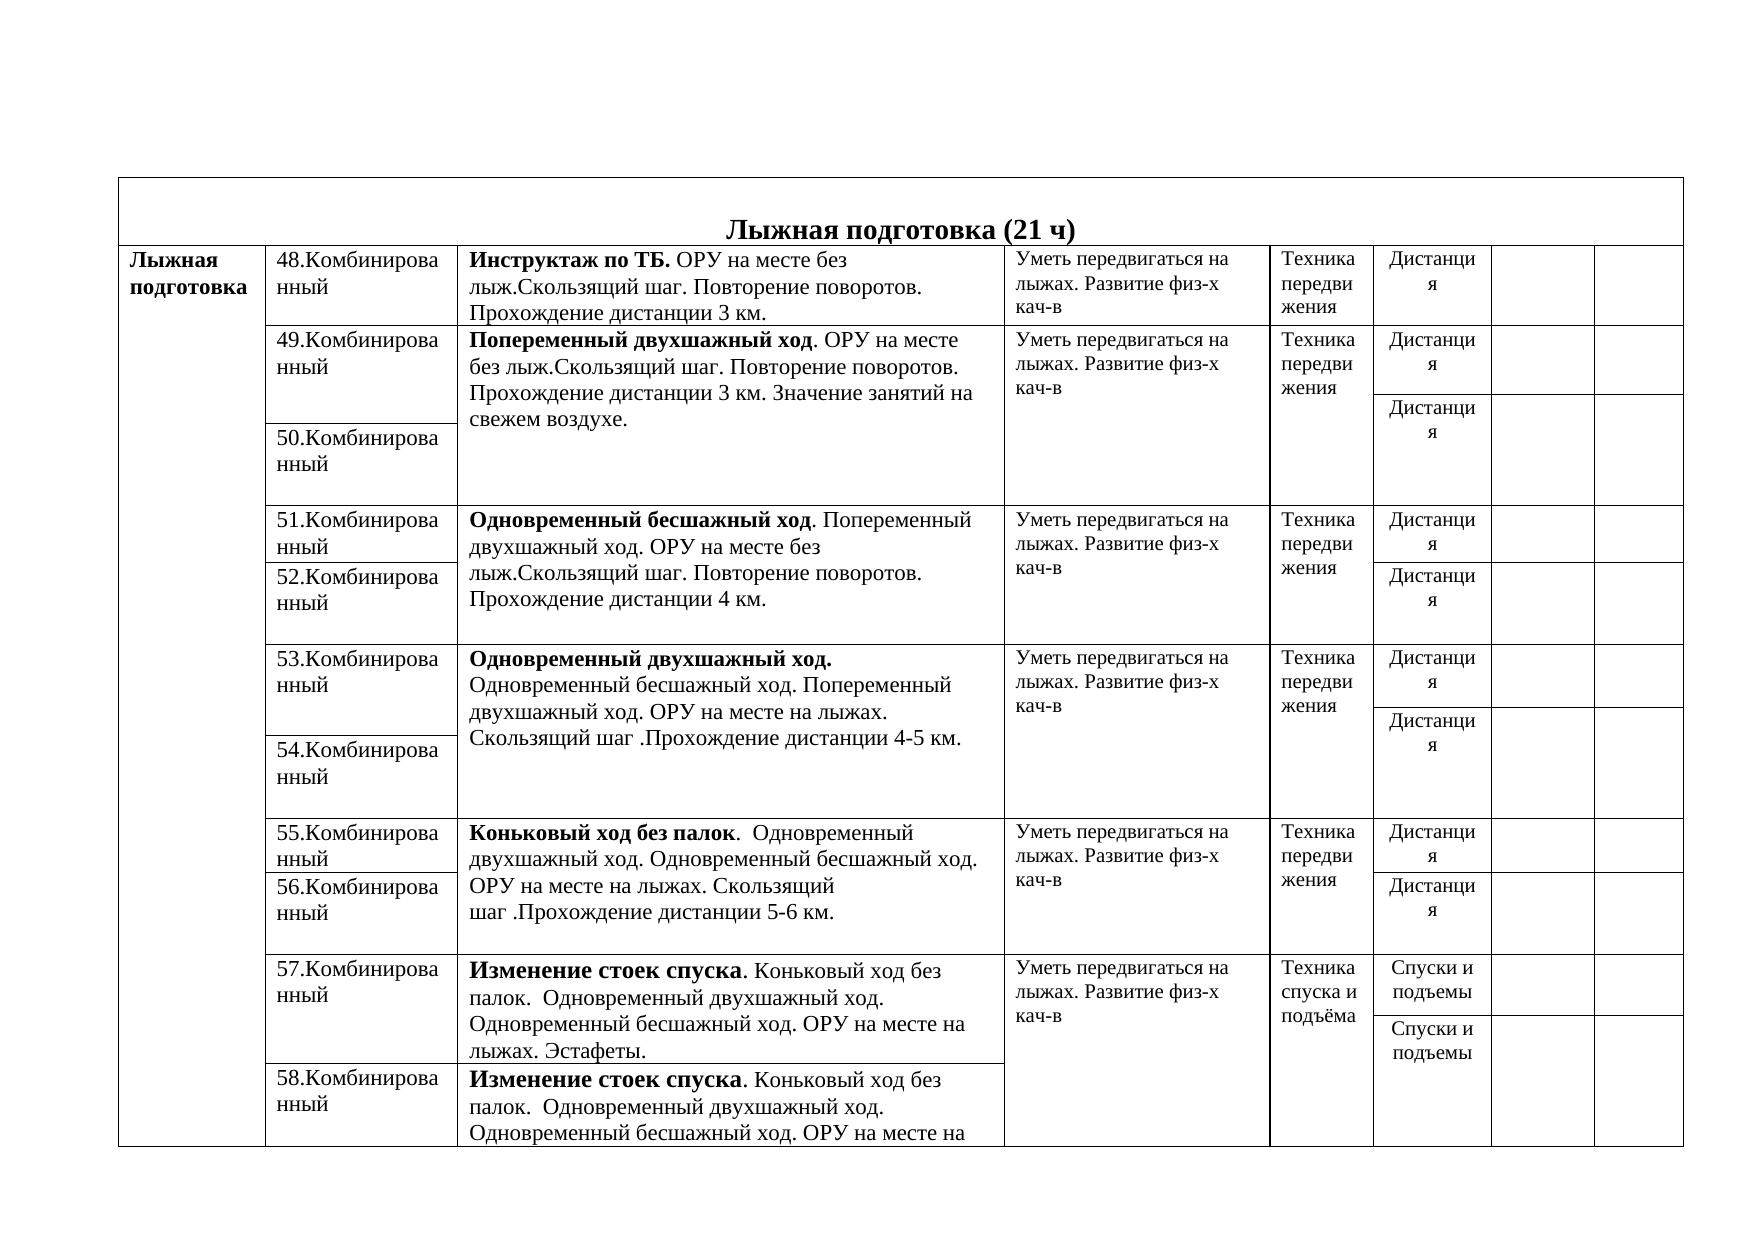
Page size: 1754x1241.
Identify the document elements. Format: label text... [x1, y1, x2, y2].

table_cell [1595, 708, 1683, 818]
table_cell [1595, 246, 1683, 325]
table_cell Дистанция [1374, 326, 1491, 394]
table_cell 53.Комбинированный [266, 645, 457, 735]
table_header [119, 178, 1683, 245]
table_cell 49.Комбинированный [266, 326, 457, 423]
table_cell Изменение стоек спуска. Коньковый ход без палок. Одновременный двухшажный ход. Одновременный бесшажный ход. ОРУ на месте на лыжах. Эстафеты. [458, 955, 1004, 1063]
table_cell Спуски и подъемы [1374, 1016, 1491, 1146]
table_cell [1595, 395, 1683, 505]
table_cell Техника передвижения [1271, 246, 1373, 325]
table_cell [1492, 506, 1594, 562]
table_cell 58.Комбинированный [266, 1064, 457, 1146]
table_cell Дистанция [1374, 819, 1491, 872]
table_cell Техника передвижения [1271, 819, 1373, 954]
table_cell Дистанция [1374, 395, 1491, 505]
table_cell [1595, 955, 1683, 1015]
table_cell Дистанция [1374, 563, 1491, 644]
table_cell 51.Комбинированный [266, 506, 457, 562]
table_cell [1492, 395, 1594, 505]
table_cell [1492, 645, 1594, 707]
table_cell Спуски и подъемы [1374, 955, 1491, 1015]
table_cell [1492, 563, 1594, 644]
table_cell Коньковый ход без палок. Одновременный двухшажный ход. Одновременный бесшажный ход. ОРУ на месте на лыжах. Скользящий шаг .Прохождение дистанции 5-6 км. [458, 819, 1004, 954]
table_cell 48.Комбинированный [266, 246, 457, 325]
table_cell [1492, 246, 1594, 325]
table_cell [1595, 563, 1683, 644]
table_cell [1595, 506, 1683, 562]
table_cell 56.Комбинированный [266, 873, 457, 954]
table_cell [1492, 326, 1594, 394]
table_cell 50.Комбинированный [266, 424, 457, 505]
table_cell Уметь передвигаться на лыжах. Развитие физ-х кач-в [1005, 326, 1269, 505]
table_cell Дистанция [1374, 645, 1491, 707]
table_cell [1492, 955, 1594, 1015]
table_cell Техника передвижения [1271, 326, 1373, 505]
table_cell Дистанция [1374, 506, 1491, 562]
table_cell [458, 1064, 1004, 1146]
table_cell [1595, 645, 1683, 707]
table_cell [1492, 819, 1594, 872]
table_cell Одновременный двухшажный ход. Одновременный бесшажный ход. Попеременный двухшажный ход. ОРУ на месте на лыжах. Скользящий шаг .Прохождение дистанции 4-5 км. [458, 645, 1004, 818]
table_cell [1595, 819, 1683, 872]
table_cell Уметь передвигаться на лыжах. Развитие физ-х кач-в [1005, 645, 1269, 818]
table_cell Уметь передвигаться на лыжах. Развитие физ-х кач-в [1005, 506, 1269, 644]
table_cell 54.Комбинированный [266, 736, 457, 818]
table_cell [1595, 1016, 1683, 1146]
table_cell Уметь передвигаться на лыжах. Развитие физ-х кач-в [1005, 955, 1269, 1146]
table_cell Лыжная подготовка [119, 246, 265, 1146]
table_cell Уметь передвигаться на лыжах. Развитие физ-х кач-в [1005, 819, 1269, 954]
table_cell [1492, 708, 1594, 818]
table_cell Дистанция [1374, 246, 1491, 325]
table_cell Инструктаж по ТБ. ОРУ на месте без лыж.Скользящий шаг. Повторение поворотов. Прохождение дистанции 3 км. [458, 246, 1004, 325]
table_cell [1595, 873, 1683, 954]
table_cell Уметь передвигаться на лыжах. Развитие физ-х кач-в [1005, 246, 1269, 325]
table_cell [1492, 873, 1594, 954]
table_cell Техника передвижения [1271, 645, 1373, 818]
table_cell [1595, 326, 1683, 394]
table_cell Дистанция [1374, 873, 1491, 954]
table_cell Попеременный двухшажный ход. ОРУ на месте без лыж.Скользящий шаг. Повторение поворотов. Прохождение дистанции 3 км. Значение занятий на свежем воздухе. [458, 326, 1004, 505]
table_cell Одновременный бесшажный ход. Попеременный двухшажный ход. ОРУ на месте без лыж.Скользящий шаг. Повторение поворотов. Прохождение дистанции 4 км. [458, 506, 1004, 644]
table_cell 52.Комбинированный [266, 563, 457, 644]
table_cell [1492, 1016, 1594, 1146]
table_cell Техника спуска и подъёма [1271, 955, 1373, 1146]
table_cell 57.Комбинированный [266, 955, 457, 1063]
table_cell Дистанция [1374, 708, 1491, 818]
table_cell 55.Комбинированный [266, 819, 457, 872]
table_cell Техника передвижения [1271, 506, 1373, 644]
